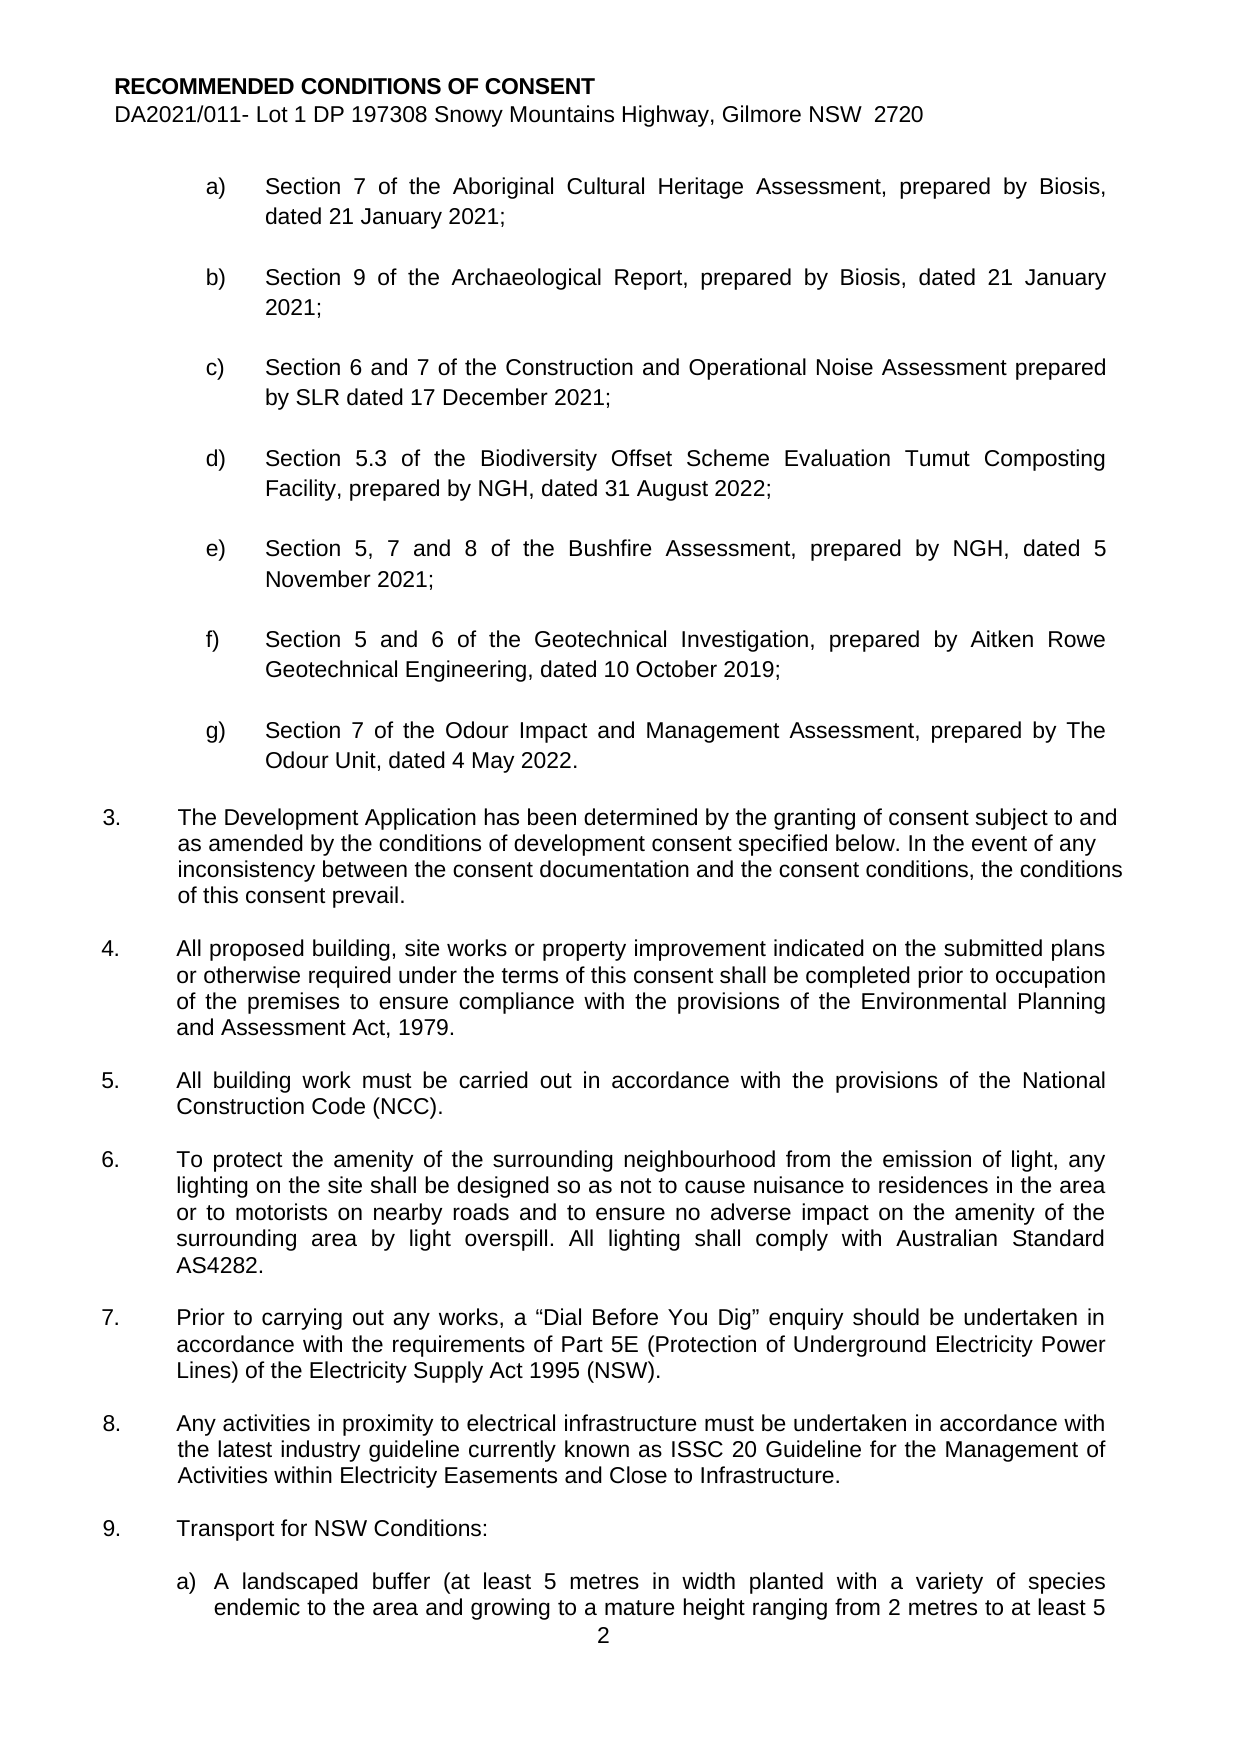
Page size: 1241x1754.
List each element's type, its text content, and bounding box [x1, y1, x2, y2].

list Section 9 of the Archaeological Report, prepared by Biosis, dated 21 January 2021; [206, 263, 1107, 320]
list Section 7 of the Odour Impact and Management Assessment, prepared by The Odour Unit, dated 4 May 2022. [206, 717, 1107, 773]
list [176, 1568, 1107, 1621]
list Section 5.3 of the Biodiversity Offset Scheme Evaluation Tumut Composting Facility, prepared by NGH, dated 31 August 2022; [206, 445, 1107, 501]
list All proposed building, site works or property improvement indicated on the submitted plans or otherwise required under the terms of this consent shall be completed prior to occupation of the premises to ensure compliance with the provisions of the Environmental Planning and Assessment Act, 1979. [101, 935, 1107, 1041]
list All building work must be carried out in accordance with the provisions of the National Construction Code (NCC). [101, 1067, 1107, 1120]
list To protect the amenity of the surrounding neighbourhood from the emission of light, any lighting on the site shall be designed so as not to cause nuisance to residences in the area or to motorists on nearby roads and to ensure no adverse impact on the amenity of the surrounding area by light overspill. All lighting shall comply with Australian Standard AS4282. [101, 1146, 1107, 1278]
list Prior to carrying out any works, a “Dial Before You Dig” enquiry should be undertaken in accordance with the requirements of Part 5E (Protection of Underground Electricity Power Lines) of the Electricity Supply Act 1995 (NSW). [101, 1304, 1107, 1383]
list Any activities in proximity to electrical infrastructure must be undertaken in accordance with the latest industry guideline currently known as ISSC 20 Guideline for the Management of Activities within Electricity Easements and Close to Infrastructure. [102, 1410, 1107, 1489]
list Transport for NSW Conditions: [102, 1515, 1107, 1541]
list The Development Application has been determined by the granting of consent subject to and as amended by the conditions of development consent specified below. In the event of any inconsistency between the consent documentation and the consent conditions, the conditions of this consent prevail. [102, 803, 1138, 909]
list Section 6 and 7 of the Construction and Operational Noise Assessment prepared by SLR dated 17 December 2021; [206, 354, 1107, 411]
list Section 5, 7 and 8 of the Bushfire Assessment, prepared by NGH, dated 5 November 2021; [206, 535, 1107, 592]
list Section 5 and 6 of the Geotechnical Investigation, prepared by Aitken Rowe Geotechnical Engineering, dated 10 October 2019; [206, 626, 1107, 683]
list Section 7 of the Aboriginal Cultural Heritage Assessment, prepared by Biosis, dated 21 January 2021; [206, 173, 1107, 229]
